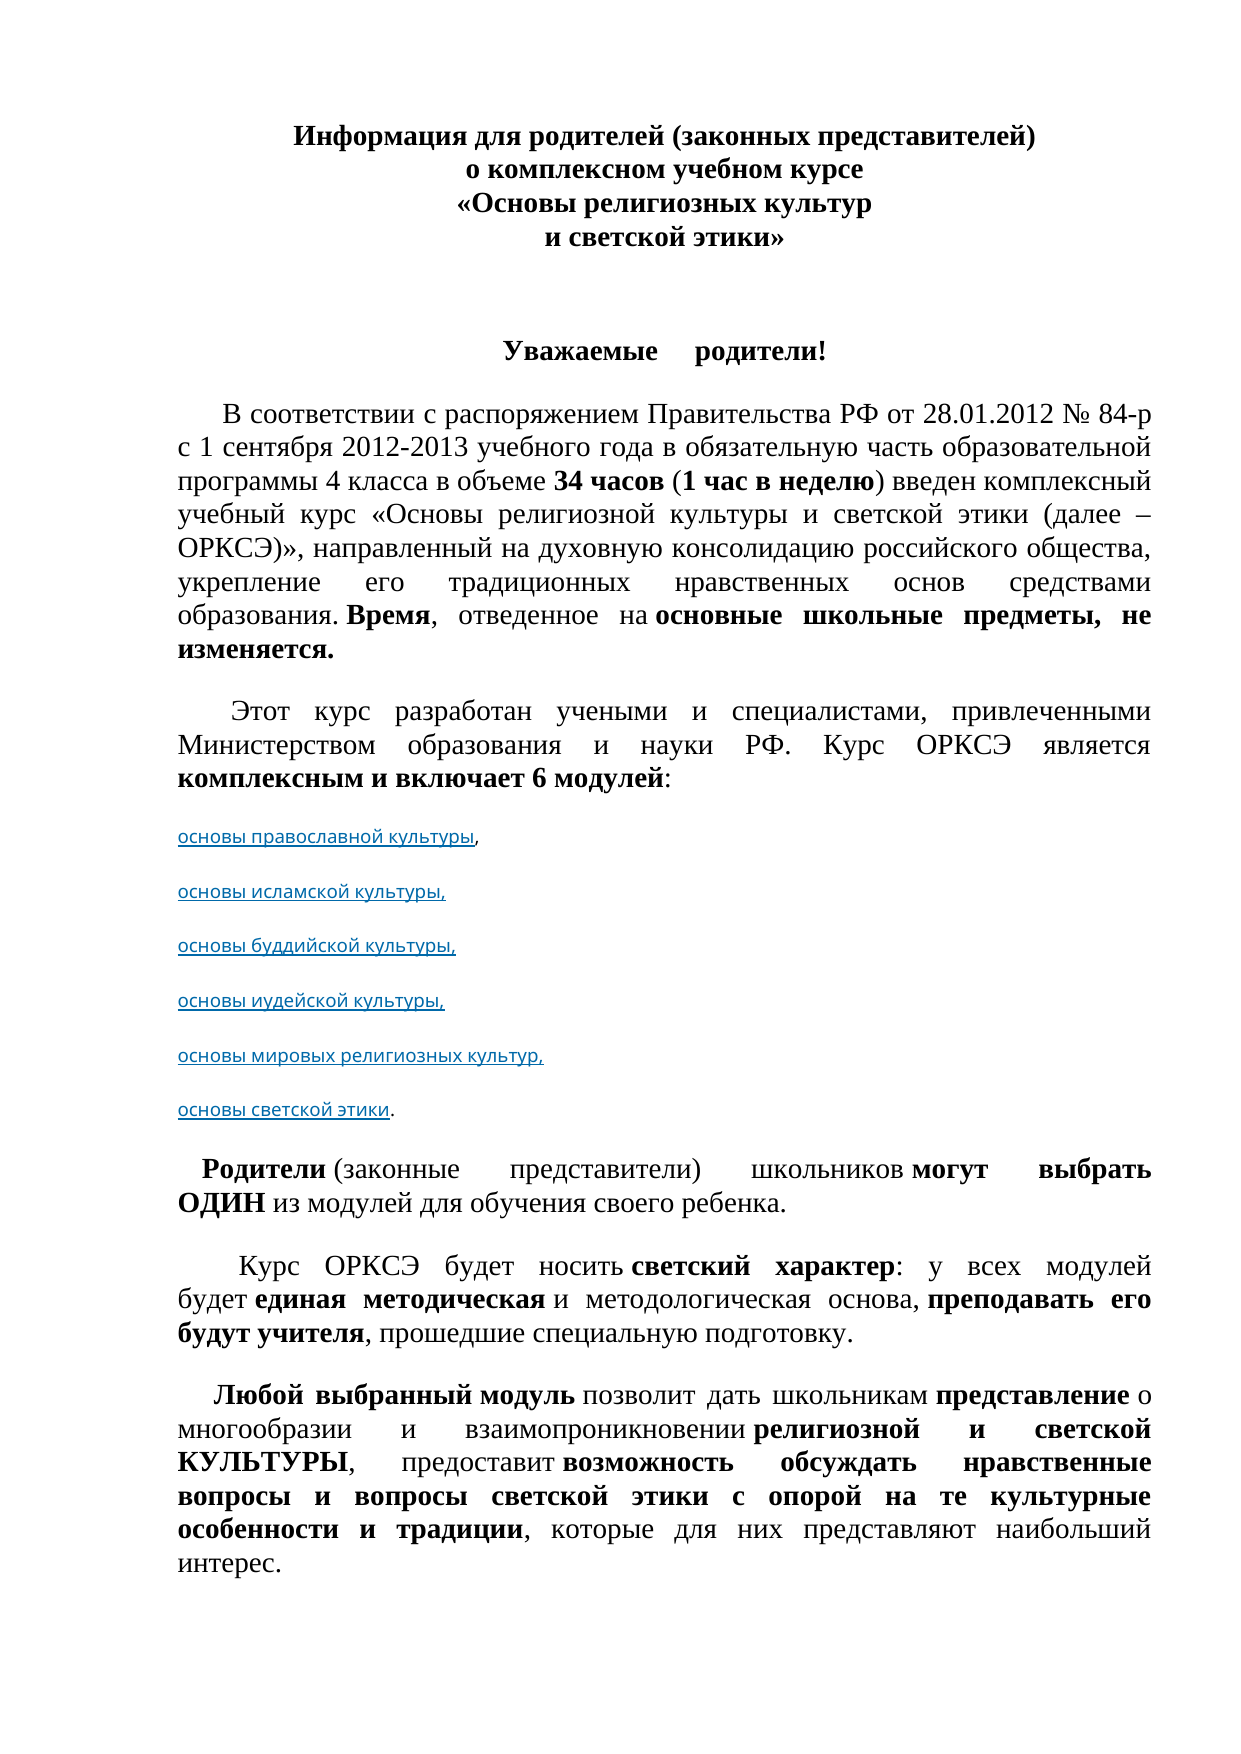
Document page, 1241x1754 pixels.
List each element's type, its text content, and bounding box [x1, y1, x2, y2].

text Этот курс разработан учеными и специалистами, привлеченными Министерством образования и науки РФ. Курс ОРКСЭ является комплексным и включает 6 модулей: [177, 693, 1152, 794]
text «Основы религиозных культур [177, 185, 1152, 219]
text В соответствии с распоряжением Правительства РФ от 28.01.2012 № 84-р с 1 сентября 2012-2013 учебного года в обязательную часть образовательной программы 4 класса в объеме 34 часов (1 час в неделю) введен комплексный учебный курс «Основы религиозной культуры и светской этики (далее – ОРКСЭ)», направленный на духовную консолидацию российского общества, укрепление его традиционных нравственных основ средствами образования. Время, отведенное на основные школьные предметы, не изменяется. [177, 396, 1152, 664]
text о комплексном учебном курсе [177, 152, 1152, 185]
text основы буддийской культуры, [177, 933, 1152, 958]
text и светской этики» [177, 219, 1152, 252]
text основы исламской культуры, [177, 878, 1152, 903]
text Информация для родителей (законных представителей) [177, 118, 1152, 152]
text основы светской этики. [177, 1097, 1152, 1122]
text Родители (законные представители) школьников могут выбрать ОДИН из модулей для обучения своего ребенка. [177, 1151, 1152, 1218]
text Курс ОРКСЭ будет носить светский характер: у всех модулей будет единая методическая и методологическая основа, преподавать его будут учителя, прошедшие специальную подготовку. [177, 1248, 1152, 1348]
text основы иудейской культуры, [177, 987, 1152, 1013]
text основы православной культуры, [177, 823, 1152, 849]
text основы мировых религиозных культур, [177, 1042, 1152, 1068]
text Уважаемые родители! [177, 333, 1152, 367]
text Любой выбранный модуль позволит дать школьникам представление о многообразии и взаимопроникновении религиозной и светской КУЛЬТУРЫ, предоставит возможность обсуждать нравственные вопросы и вопросы светской этики с опорой на те культурные особенности и традиции, которые для них представляют наибольший интерес. [177, 1377, 1152, 1579]
